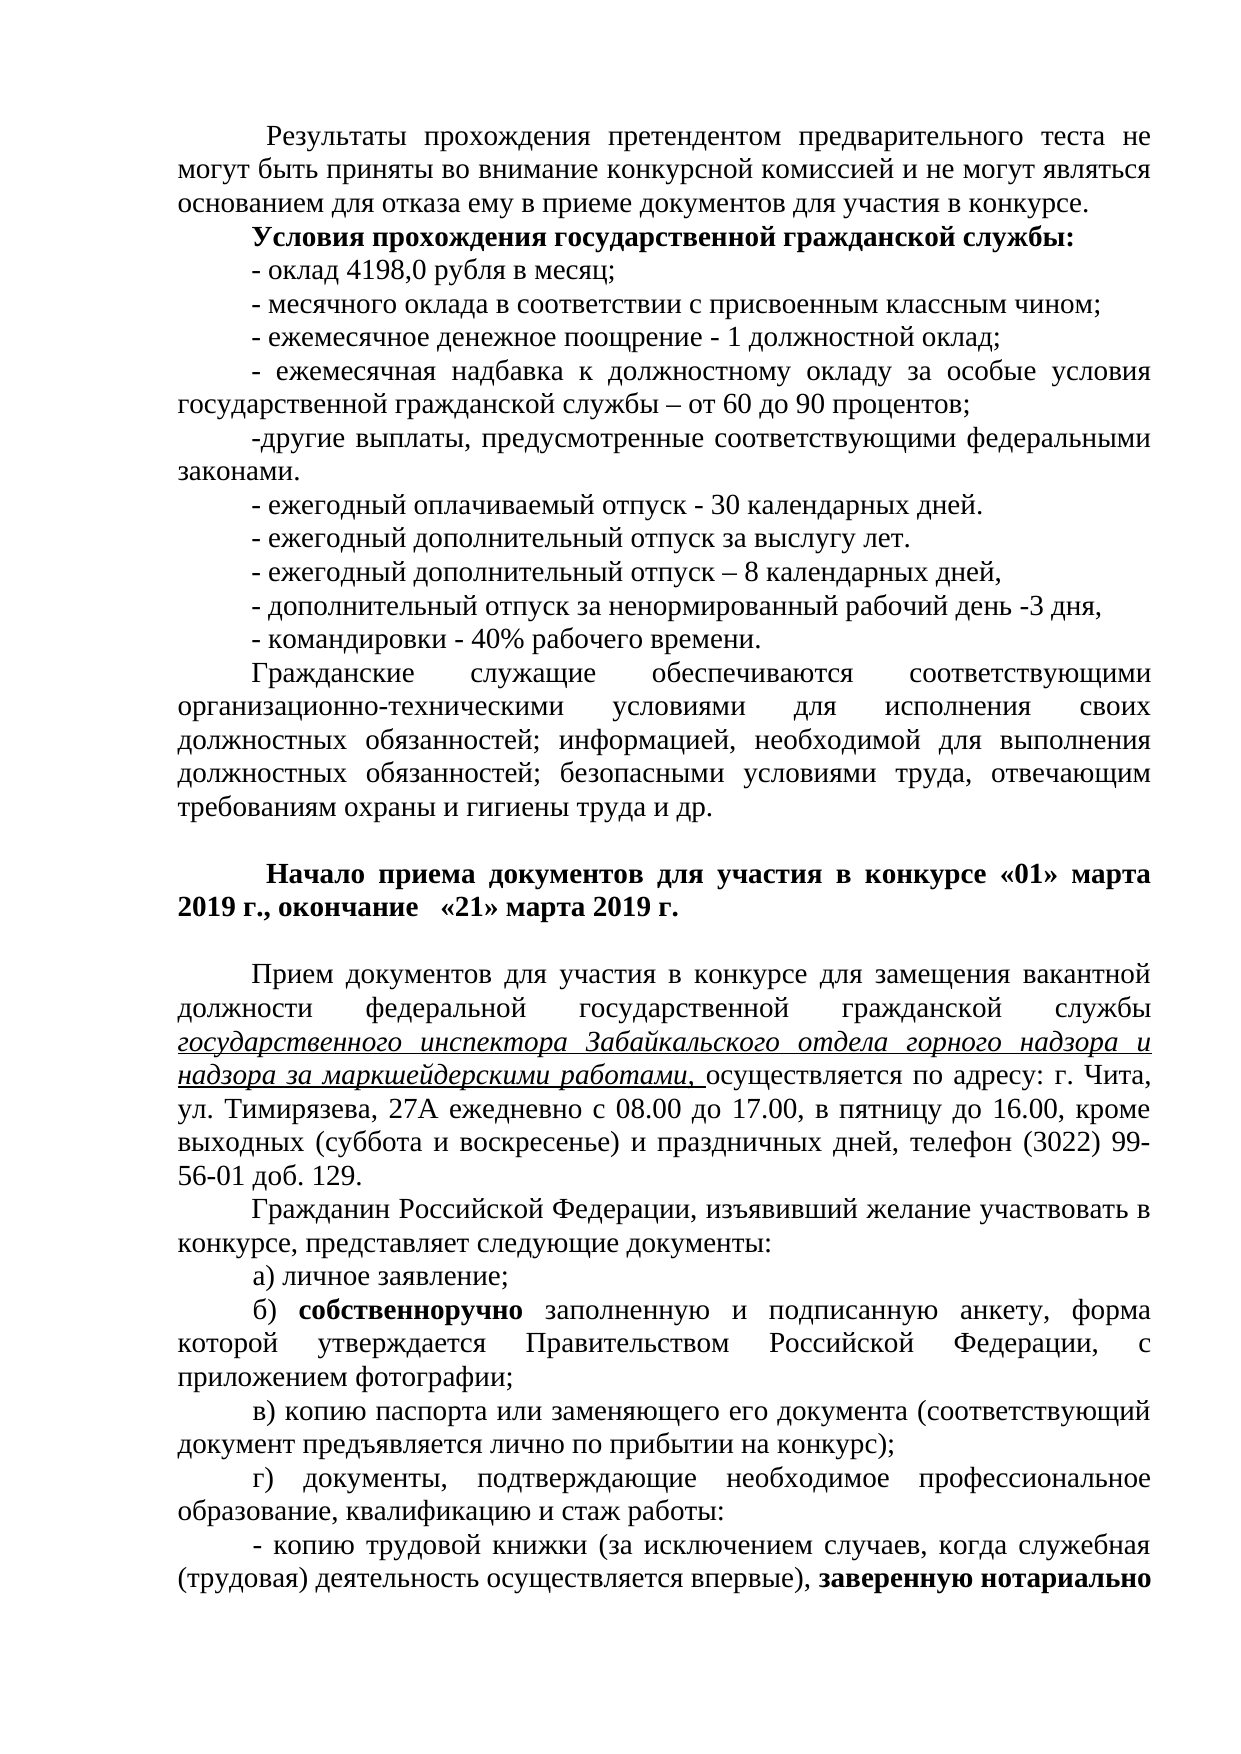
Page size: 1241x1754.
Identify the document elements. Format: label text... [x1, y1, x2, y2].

text г) документы, подтверждающие необходимое профессиональное образование, квалификацию и стаж работы: [177, 1460, 1152, 1527]
text Результаты прохождения претендентом предварительного теста не могут быть приняты во внимание конкурсной комиссией и не могут являться основанием для отказа ему в приеме документов для участия в конкурсе. [177, 118, 1152, 219]
text Условия прохождения государственной гражданской службы: [177, 219, 1152, 252]
text Гражданские служащие обеспечиваются соответствующими организационно-техническими условиями для исполнения своих должностных обязанностей; информацией, необходимой для выполнения должностных обязанностей; безопасными условиями труда, отвечающим требованиям охраны и гигиены труда и др. [177, 655, 1152, 822]
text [177, 1527, 1152, 1594]
text - ежегодный дополнительный отпуск за выслугу лет. [177, 521, 1152, 554]
text - командировки - 40% рабочего времени. [177, 621, 1152, 655]
text а) личное заявление; [177, 1258, 1152, 1292]
text Начало приема документов для участия в конкурсе «01» марта 2019 г., окончание «21» марта 2019 г. [177, 856, 1152, 923]
text - ежегодный дополнительный отпуск – 8 календарных дней, [177, 554, 1152, 588]
text Прием документов для участия в конкурсе для замещения вакантной должности федеральной государственной гражданской службы государственного инспектора Забайкальского отдела горного надзора и надзора за маркшейдерскими работами, осуществляется по адресу: г. Чита, ул. Тимирязева, 27А ежедневно с 08.00 до 17.00, в пятницу до 16.00, кроме выходных (суббота и воскресенье) и праздничных дней, телефон (3022) 99-56-01 доб. 129. [177, 1054, 1152, 1191]
text - месячного оклада в соответствии с присвоенным классным чином; [177, 286, 1152, 319]
text в) копию паспорта или заменяющего его документа (соответствующий документ предъявляется лично по прибытии на конкурс); [177, 1393, 1152, 1460]
text - оклад 4198,0 рубля в месяц; [177, 252, 1152, 286]
text Гражданин Российской Федерации, изъявивший желание участвовать в конкурсе, представляет следующие документы: [177, 1191, 1152, 1258]
text б) собственноручно заполненную и подписанную анкету, форма которой утверждается Правительством Российской Федерации, с приложением фотографии; [177, 1292, 1152, 1393]
text - ежемесячная надбавка к должностному окладу за особые условия государственной гражданской службы – от 60 до 90 процентов; [177, 353, 1152, 420]
text Прием документов для участия в конкурсе для замещения вакантной должности федеральной государственной гражданской службы государственного инспектора Забайкальского отдела горного надзора и надзора за маркшейдерскими работами, осуществляется по адресу: г. Чита, ул. Тимирязева, 27А ежедневно с 08.00 до 17.00, в пятницу до 16.00, кроме выходных (суббота и воскресенье) и праздничных дней, телефон (3022) 99-56-01 доб. 129. [177, 957, 1152, 1053]
text - ежемесячное денежное поощрение - 1 должностной оклад; [177, 319, 1152, 353]
text - ежегодный оплачиваемый отпуск - 30 календарных дней. [177, 487, 1152, 521]
text -другие выплаты, предусмотренные соответствующими федеральными законами. [177, 420, 1152, 487]
text - дополнительный отпуск за ненормированный рабочий день -3 дня, [177, 588, 1152, 621]
